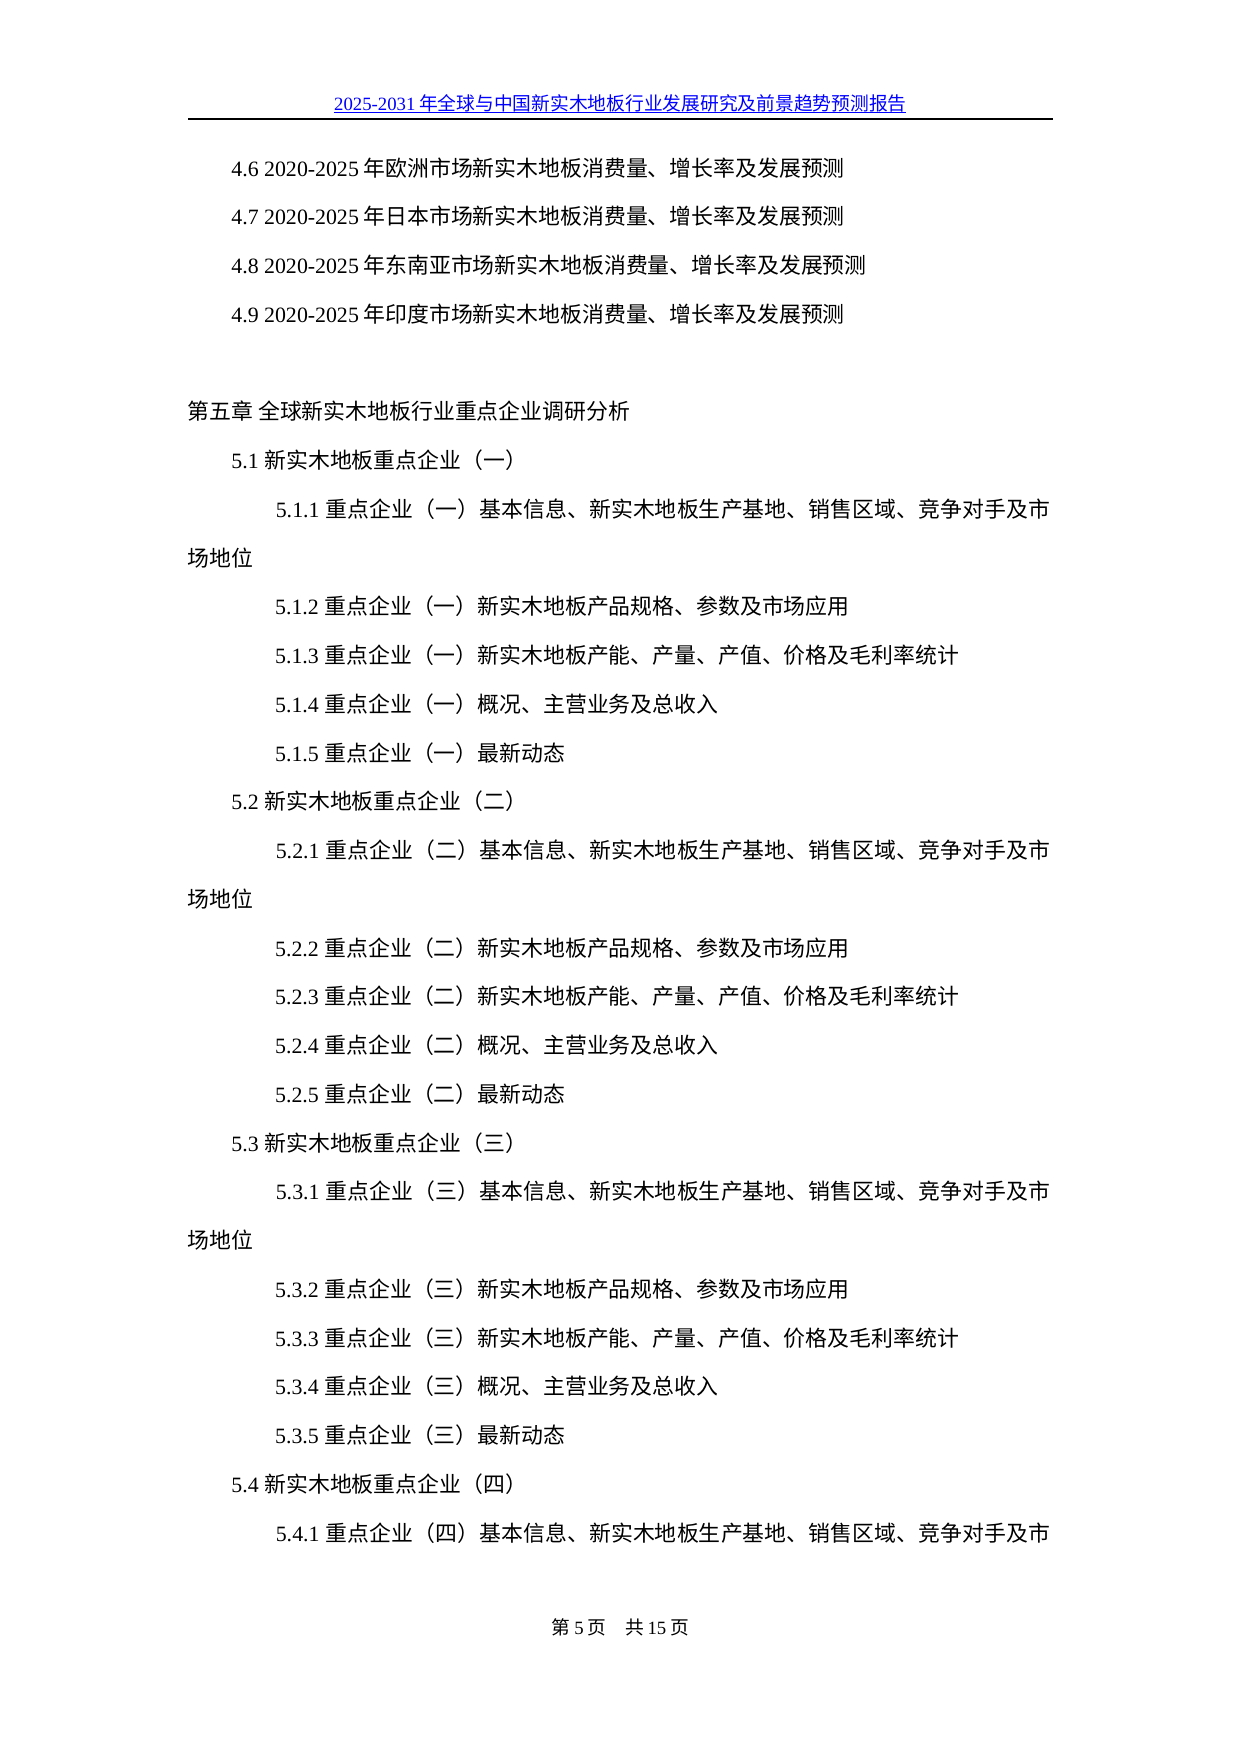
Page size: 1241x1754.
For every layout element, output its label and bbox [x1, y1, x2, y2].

text [187, 150, 1053, 1548]
